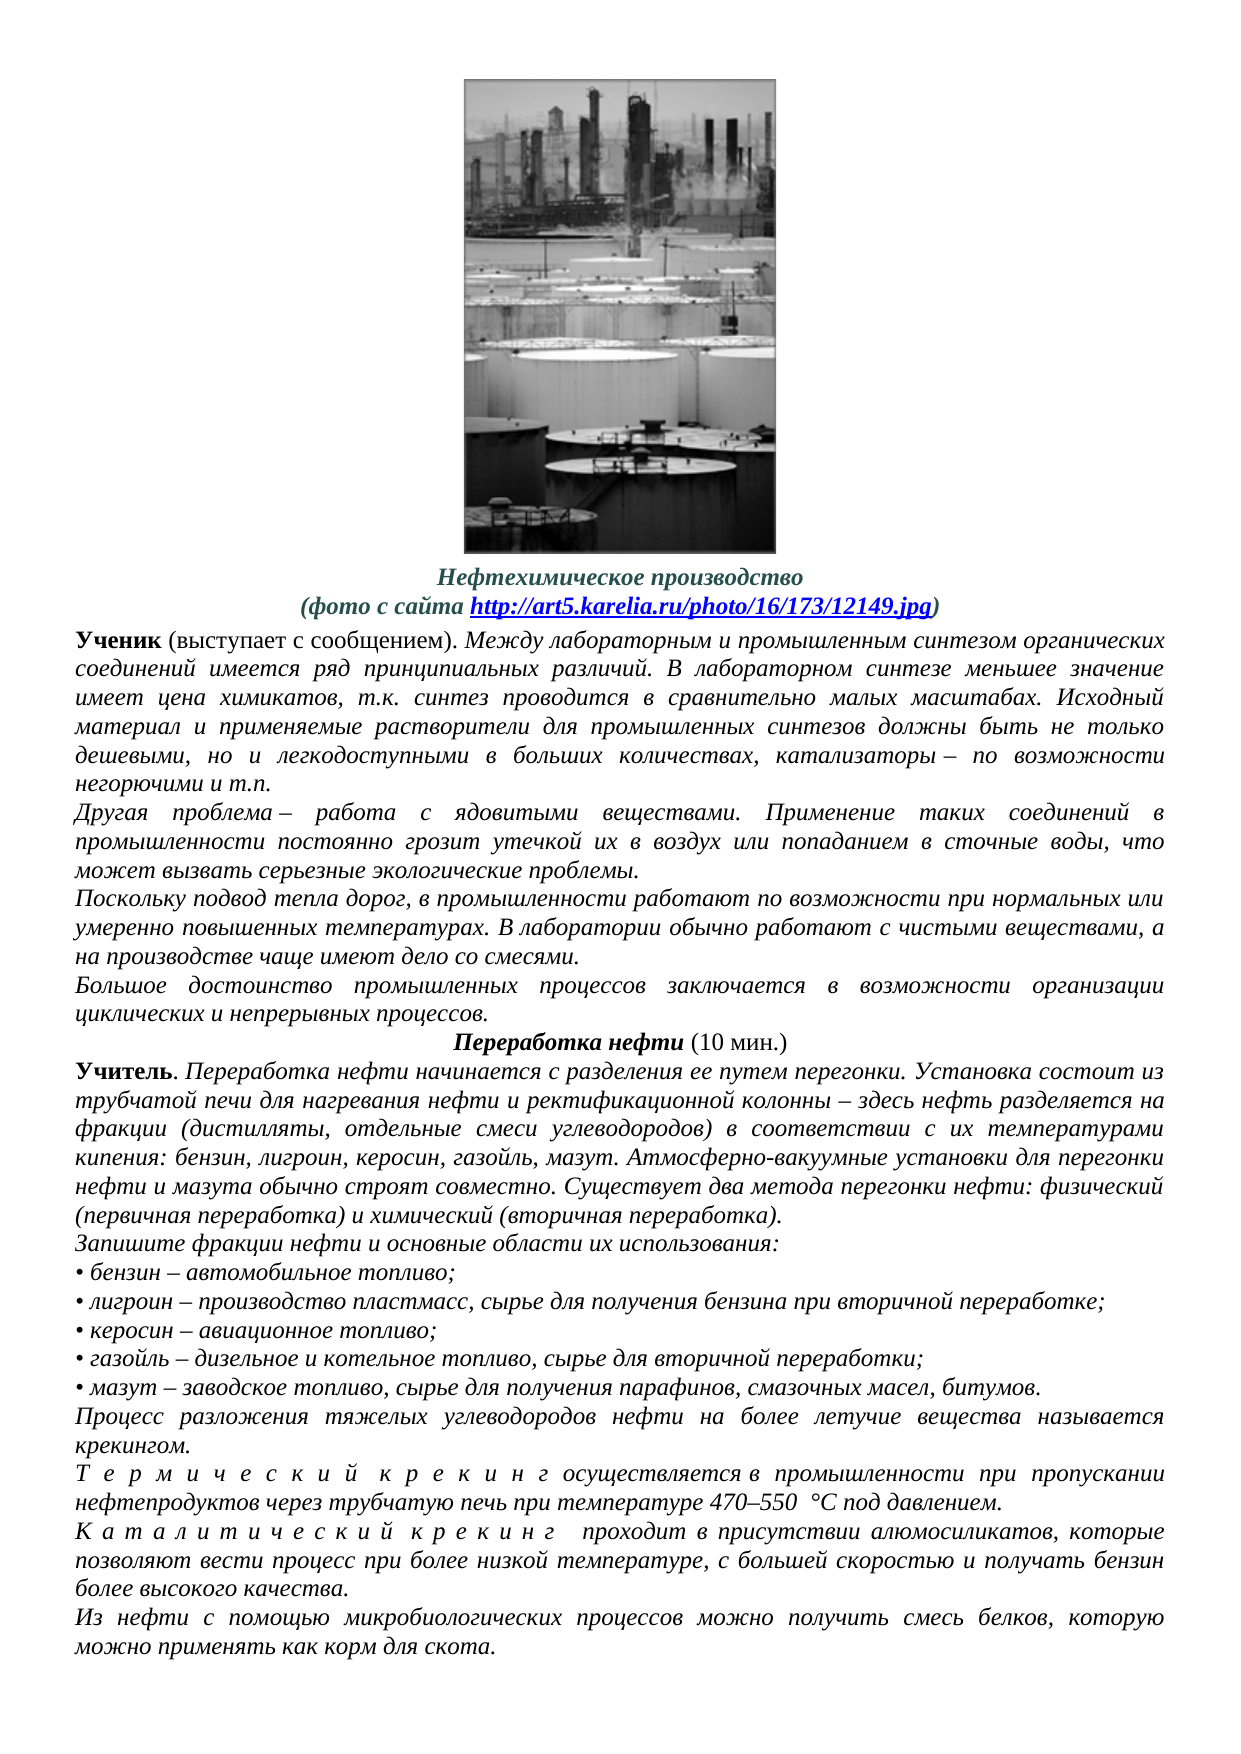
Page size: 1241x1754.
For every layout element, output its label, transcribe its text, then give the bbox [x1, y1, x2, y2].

text Т е р м и ч е с к и й к р е к и н г осуществляется в промышленности при пропускании нефтепродуктов через трубчатую печь при температуре 470–550 °С под давлением. [75, 1458, 1165, 1516]
text • керосин – авиационное топливо; [75, 1315, 1165, 1343]
text • мазут – заводское топливо, сырье для получения парафинов, смазочных масел, битумов. [75, 1372, 1165, 1401]
text К а т а л и т и ч е с к и й к р е к и н г проходит в присутствии алюмосиликатов, которые позволяют вести процесс при более низкой температуре, с большей скоростью и получать бензин более высокого качества. [75, 1516, 1165, 1602]
table_cell Нефтехимическое производство (фото с сайта http://art5.karelia.ru/photo/16/173/12149.jpg) [295, 558, 945, 625]
table_header [295, 75, 945, 558]
text Запишите фракции нефти и основные области их использования: [75, 1228, 1165, 1257]
text • бензин – автомобильное топливо; [75, 1257, 1165, 1286]
text Учитель. Переработка нефти начинается с разделения ее путем перегонки. Установка состоит из трубчатой печи для нагревания нефти и ректификационной колонны – здесь нефть разделяется на фракции (дистилляты, отдельные смеси углеводородов) в соответствии с их температурами кипения: бензин, лигроин, керосин, газойль, мазут. Атмосферно-вакуумные установки для перегонки нефти и мазута обычно строят совместно. Существует два метода перегонки нефти: физический (первичная переработка) и химический (вторичная переработка). [75, 1056, 1165, 1228]
picture [463, 79, 777, 554]
text Процесс разложения тяжелых углеводородов нефти на более летучие вещества называется крекингом. [75, 1401, 1165, 1458]
text Из нефти с помощью микробиологических процессов можно получить смесь белков, которую можно применять как корм для скота. [75, 1602, 1165, 1660]
text • лигроин – производство пластмасс, сырье для получения бензина при вторичной переработке; [75, 1286, 1165, 1315]
text Поскольку подвод тепла дорог, в промышленности работают по возможности при нормальных или умеренно повышенных температурах. В лаборатории обычно работают с чистыми веществами, а на производстве чаще имеют дело со смесями. [75, 883, 1165, 970]
text • газойль – дизельное и котельное топливо, сырье для вторичной переработки; [75, 1343, 1165, 1372]
text Переработка нефти (10 мин.) [75, 1027, 1165, 1056]
text Другая проблема – работа с ядовитыми веществами. Применение таких соединений в промышленности постоянно грозит утечкой их в воздух или попаданием в сточные воды, что может вызвать серьезные экологические проблемы. [75, 797, 1165, 883]
text Большое достоинство промышленных процессов заключается в возможности организации циклических и непрерывных процессов. [75, 970, 1165, 1027]
text Ученик (выступает с сообщением). Между лабораторным и промышленным синтезом органических соединений имеется ряд принципиальных различий. В лабораторном синтезе меньшее значение имеет цена химикатов, т.к. синтез проводится в сравнительно малых масштабах. Исходный материал и применяемые растворители для промышленных синтезов должны быть не только дешевыми, но и легкодоступными в больших количествах, катализаторы – по возможности негорючими и т.п. [75, 625, 1165, 797]
